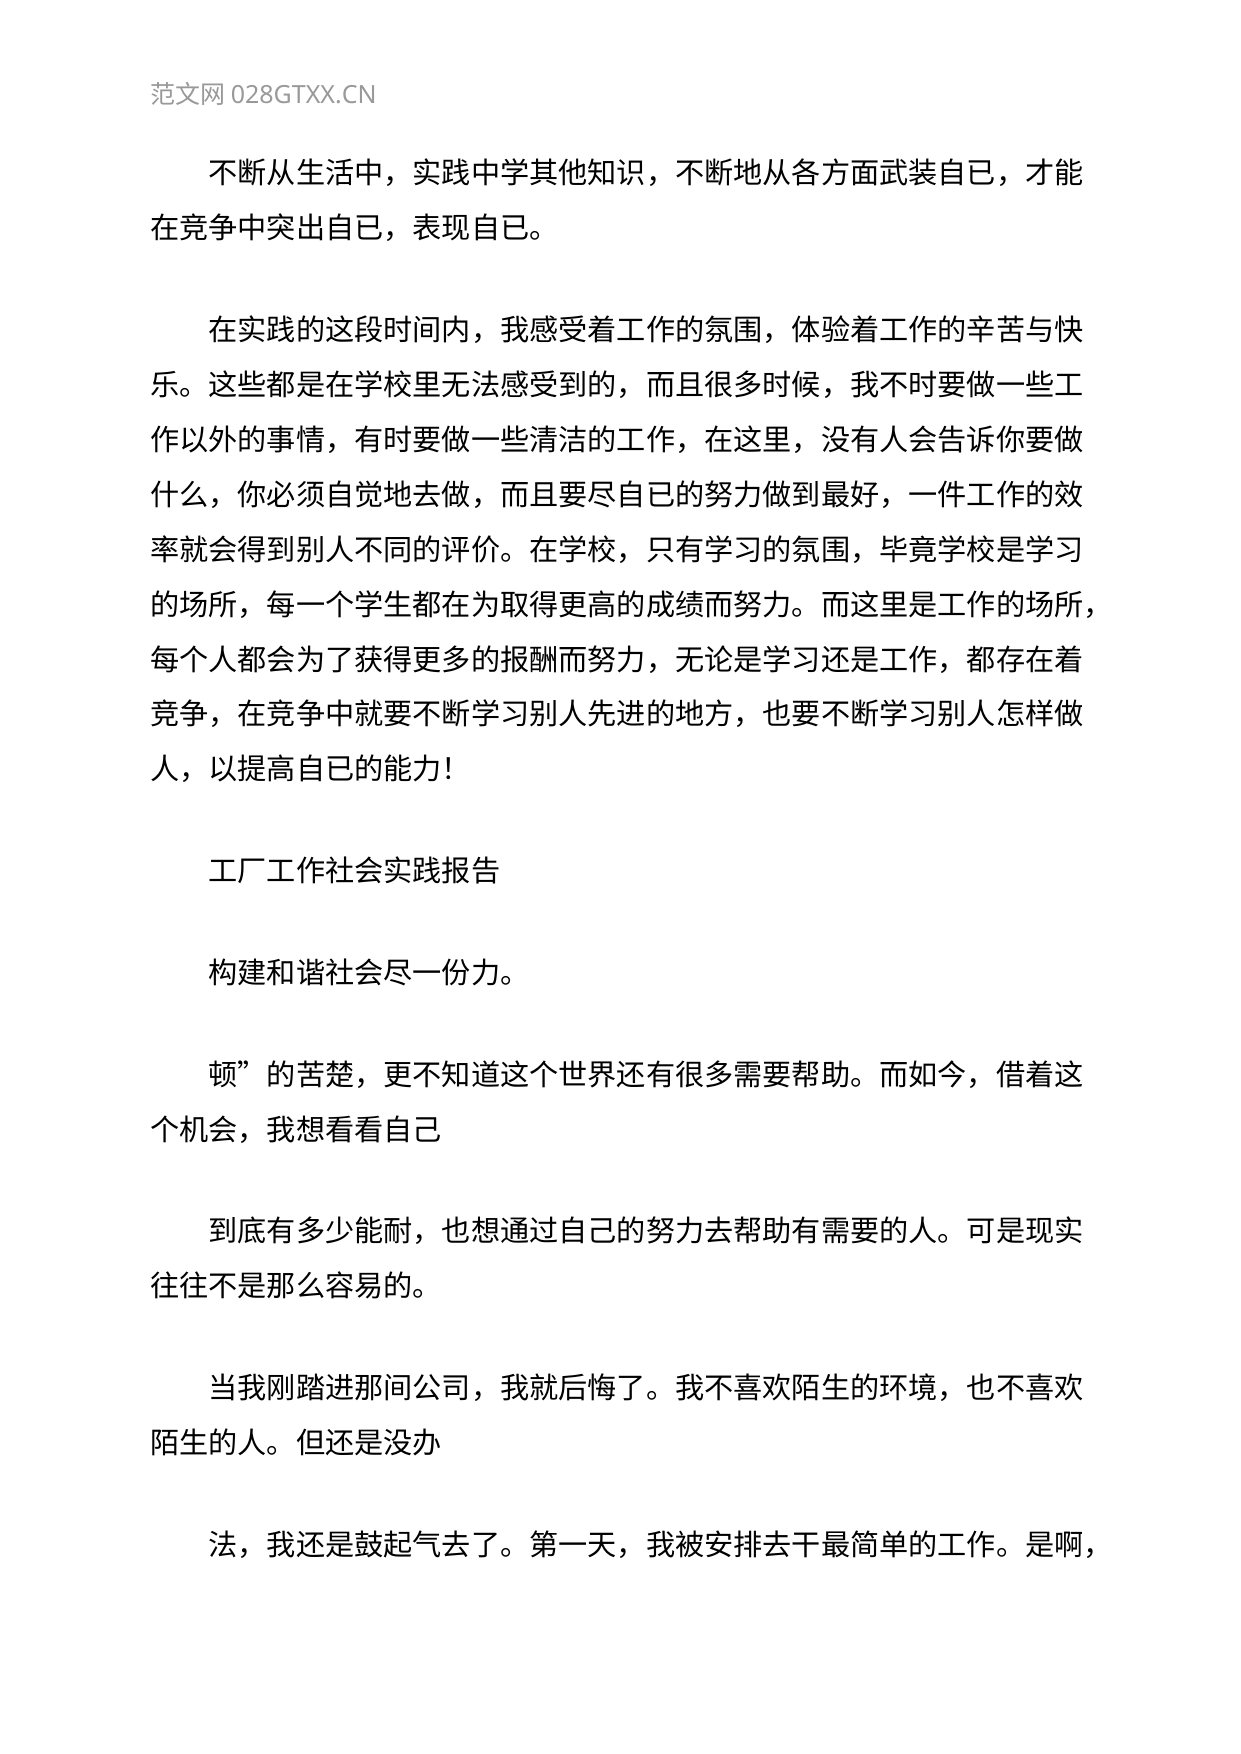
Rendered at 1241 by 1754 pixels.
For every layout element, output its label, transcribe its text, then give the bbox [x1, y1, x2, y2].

text 工厂工作社会实践报告 [150, 848, 1090, 890]
text 不断从生活中，实践中学其他知识，不断地从各方面武装自已，才能在竞争中突出自已，表现自已。 [150, 150, 1090, 247]
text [150, 1521, 1090, 1563]
text 构建和谐社会尽一份力。 [150, 949, 1090, 992]
text 到底有多少能耐，也想通过自己的努力去帮助有需要的人。可是现实往往不是那么容易的。 [150, 1208, 1090, 1305]
text 在实践的这段时间内，我感受着工作的氛围，体验着工作的辛苦与快乐。这些都是在学校里无法感受到的，而且很多时候，我不时要做一些工作以外的事情，有时要做一些清洁的工作，在这里，没有人会告诉你要做什么，你必须自觉地去做，而且要尽自已的努力做到最好，一件工作的效率就会得到别人不同的评价。在学校，只有学习的氛围，毕竟学校是学习的场所，每一个学生都在为取得更高的成绩而努力。而这里是工作的场所，每个人都会为了获得更多的报酬而努力，无论是学习还是工作，都存在着竞争，在竞争中就要不断学习别人先进的地方，也要不断学习别人怎样做人，以提高自已的能力！ [150, 307, 1090, 788]
text 顿”的苦楚，更不知道这个世界还有很多需要帮助。而如今，借着这个机会，我想看看自己 [150, 1051, 1090, 1148]
text 当我刚踏进那间公司，我就后悔了。我不喜欢陌生的环境，也不喜欢陌生的人。但还是没办 [150, 1364, 1090, 1462]
